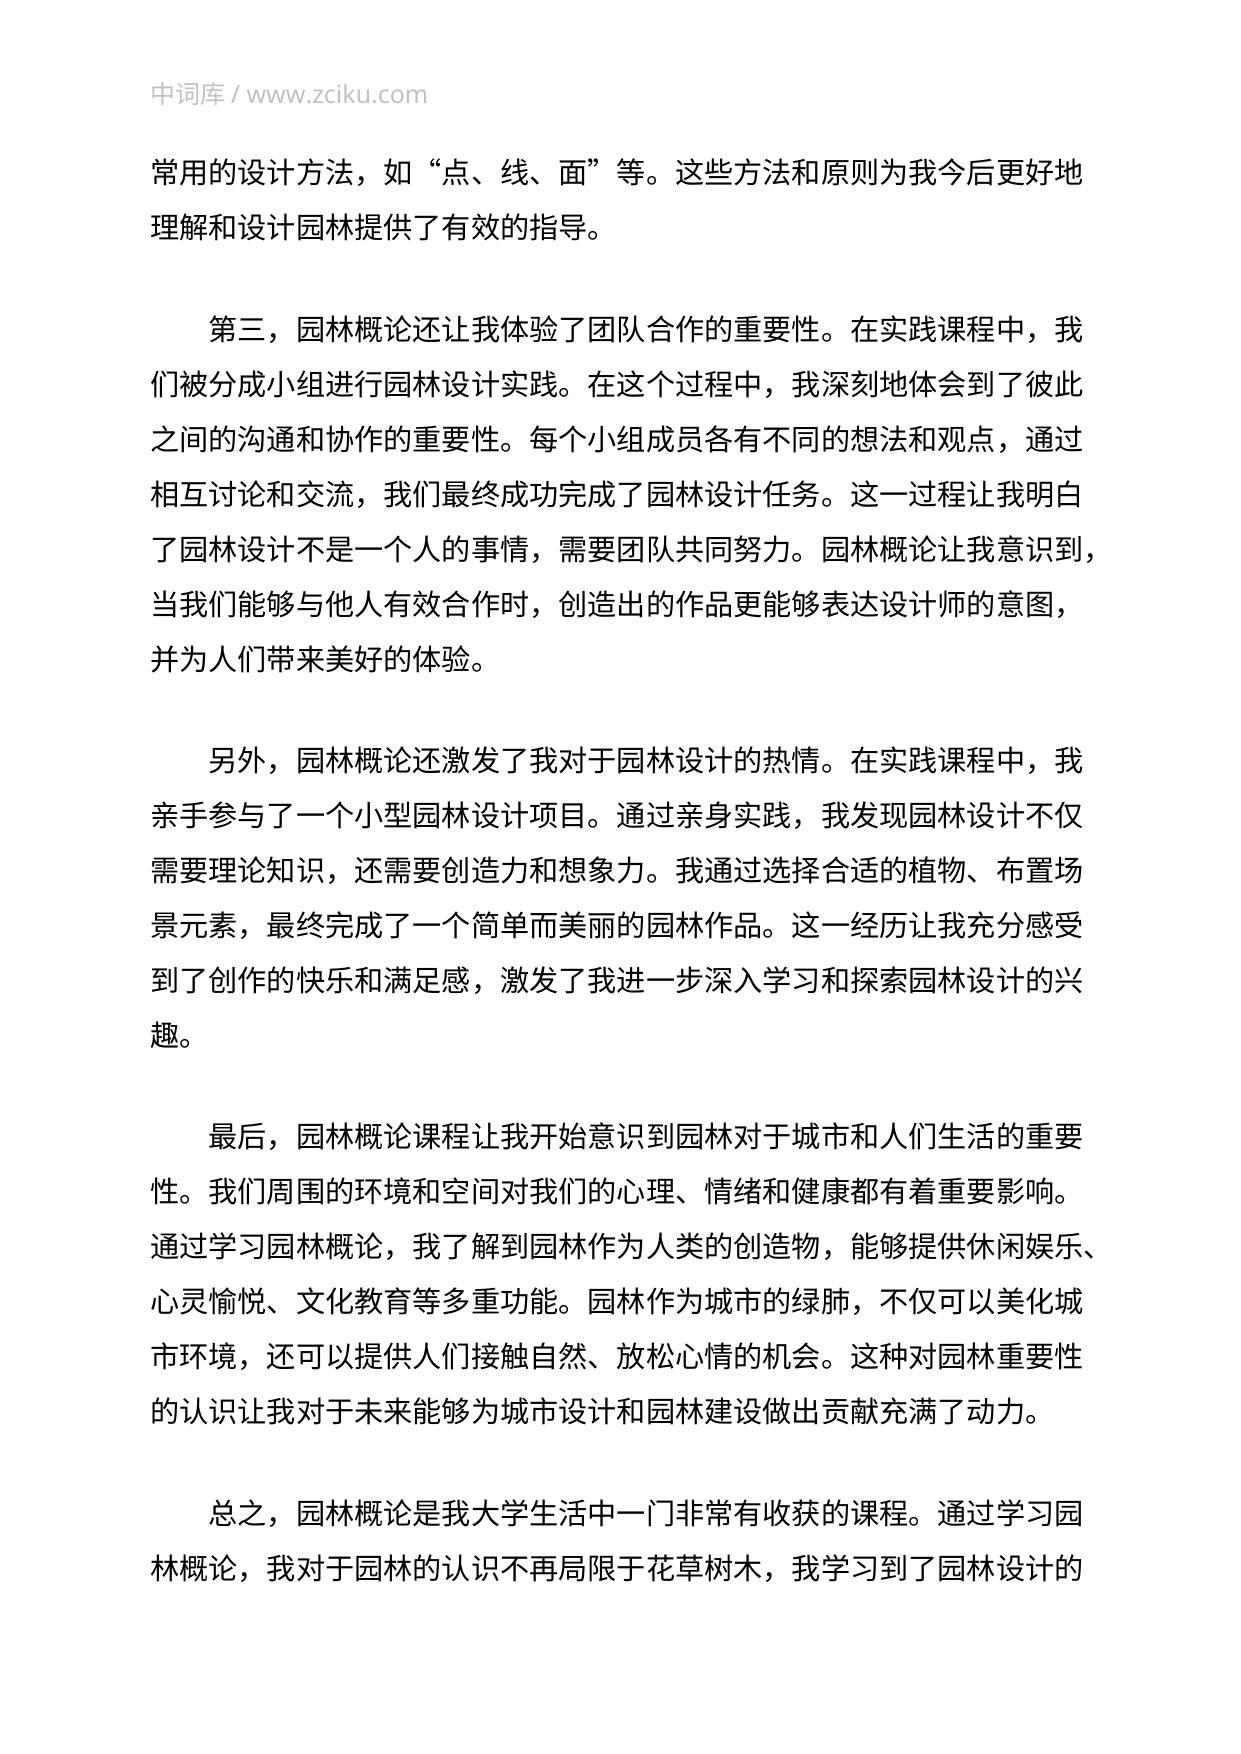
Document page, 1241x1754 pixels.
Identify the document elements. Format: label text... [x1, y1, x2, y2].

text 第三，园林概论还让我体验了团队合作的重要性。在实践课程中，我们被分成小组进行园林设计实践。在这个过程中，我深刻地体会到了彼此之间的沟通和协作的重要性。每个小组成员各有不同的想法和观点，通过相互讨论和交流，我们最终成功完成了园林设计任务。这一过程让我明白了园林设计不是一个人的事情，需要团队共同努力。园林概论让我意识到，当我们能够与他人有效合作时，创造出的作品更能够表达设计师的意图，并为人们带来美好的体验。 [150, 307, 1090, 678]
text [150, 150, 1090, 247]
text 另外，园林概论还激发了我对于园林设计的热情。在实践课程中，我亲手参与了一个小型园林设计项目。通过亲身实践，我发现园林设计不仅需要理论知识，还需要创造力和想象力。我通过选择合适的植物、布置场景元素，最终完成了一个简单而美丽的园林作品。这一经历让我充分感受到了创作的快乐和满足感，激发了我进一步深入学习和探索园林设计的兴趣。 [150, 738, 1090, 1054]
text 最后，园林概论课程让我开始意识到园林对于城市和人们生活的重要性。我们周围的环境和空间对我们的心理、情绪和健康都有着重要影响。通过学习园林概论，我了解到园林作为人类的创造物，能够提供休闲娱乐、心灵愉悦、文化教育等多重功能。园林作为城市的绿肺，不仅可以美化城市环境，还可以提供人们接触自然、放松心情的机会。这种对园林重要性的认识让我对于未来能够为城市设计和园林建设做出贡献充满了动力。 [150, 1114, 1090, 1431]
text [150, 1490, 1090, 1587]
